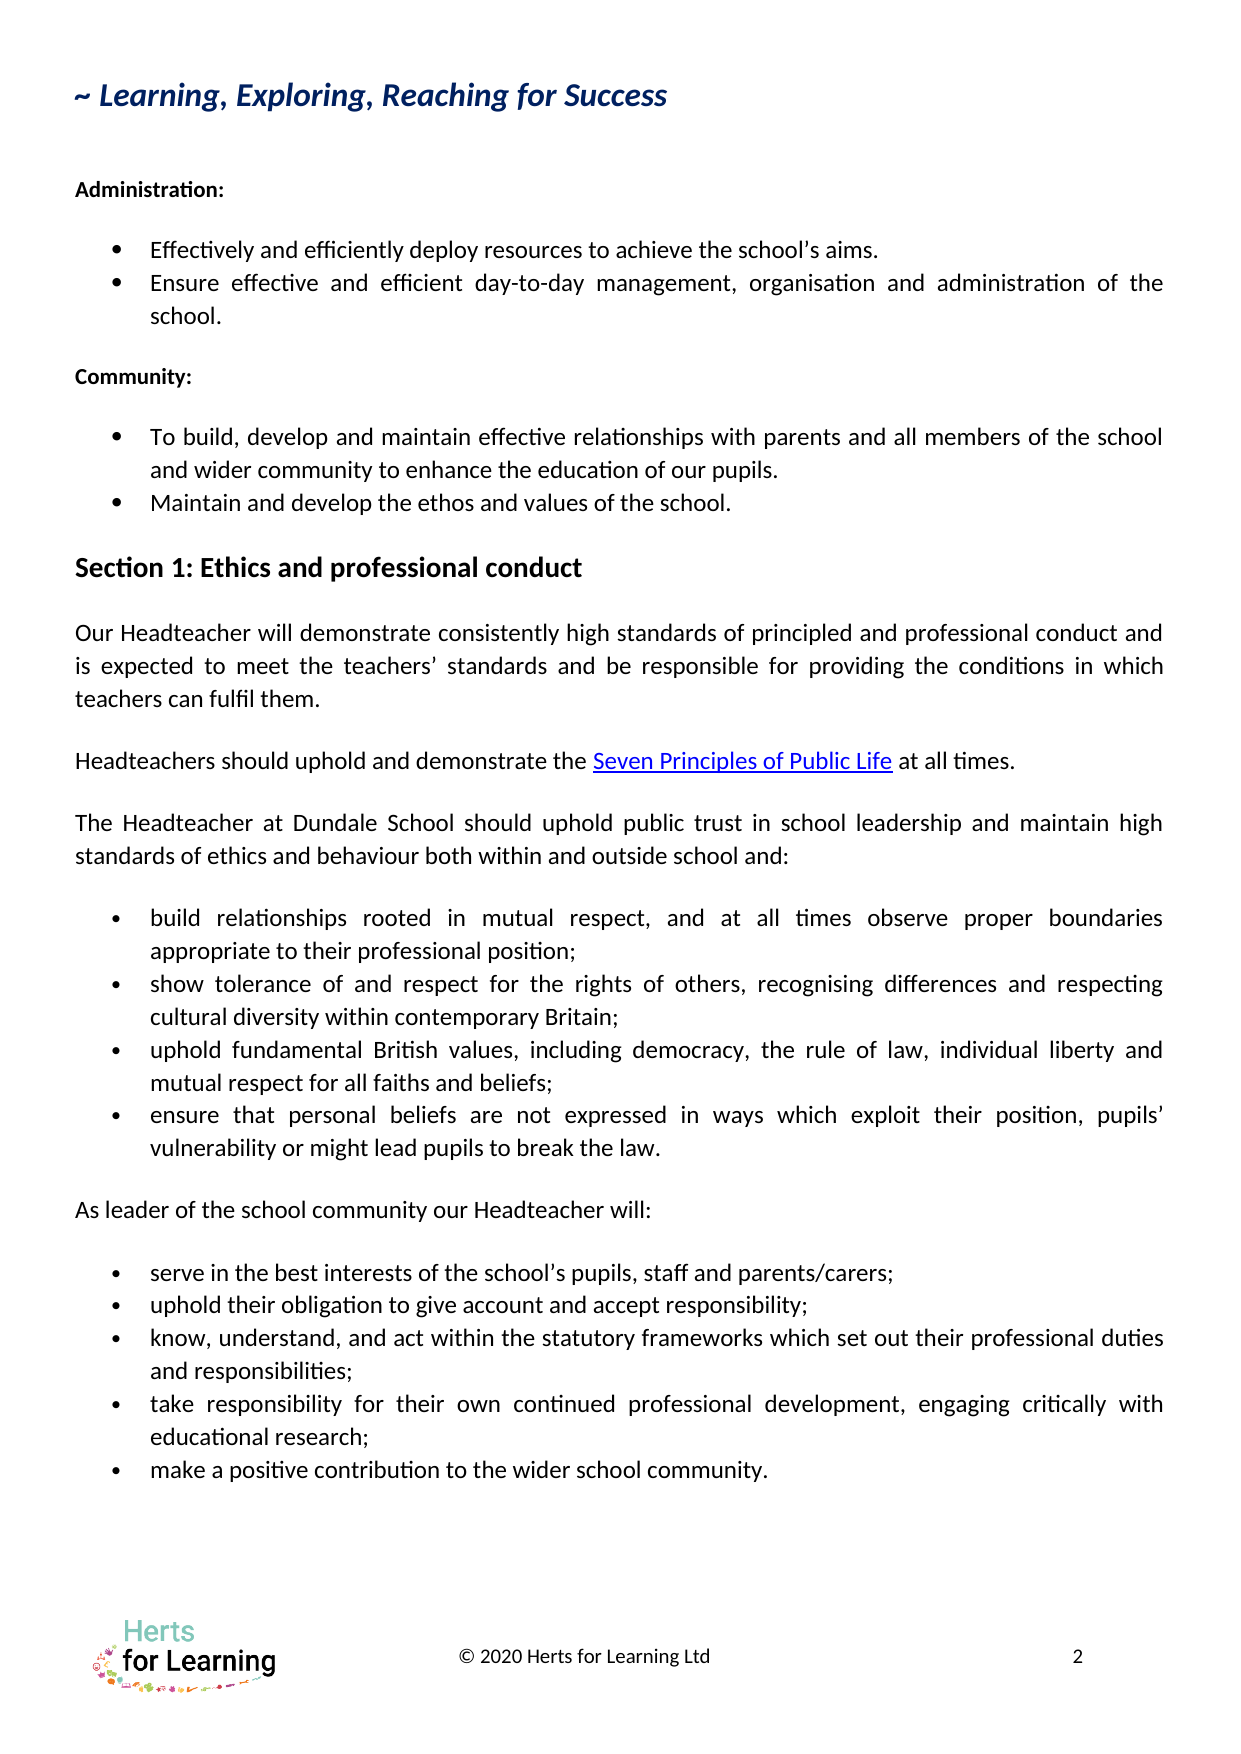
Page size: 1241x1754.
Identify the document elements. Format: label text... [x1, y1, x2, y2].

list Maintain and develop the ethos and values of the school. [112, 487, 1165, 518]
text Headteachers should uphold and demonstrate the Seven Principles of Public Life at all times. [75, 745, 1165, 776]
list show tolerance of and respect for the rights of others, recognising differences and respecting cultural diversity within contemporary Britain; [112, 968, 1165, 1031]
list ensure that personal beliefs are not expressed in ways which exploit their position, pupils’ vulnerability or might lead pupils to break the law. [112, 1099, 1165, 1163]
text As leader of the school community our Headteacher will: [75, 1194, 1165, 1225]
list uphold fundamental British values, including democracy, the rule of law, individual liberty and mutual respect for all faiths and beliefs; [112, 1034, 1165, 1097]
text Community: [75, 362, 1165, 390]
list make a positive contribution to the wider school community. [112, 1454, 1165, 1485]
list Ensure effective and efficient day-to-day management, organisation and administration of the school. [112, 267, 1165, 331]
text Administration: [75, 175, 1165, 203]
list To build, develop and maintain effective relationships with parents and all members of the school and wider community to enhance the education of our pupils. [112, 422, 1165, 485]
picture [86, 1617, 277, 1693]
text Section 1: Ethics and professional conduct [75, 549, 1165, 585]
text The Headteacher at Dundale School should uphold public trust in school leadership and maintain high standards of ethics and behaviour both within and outside school and: [75, 807, 1165, 871]
list serve in the best interests of the school’s pupils, staff and parents/carers; [112, 1257, 1165, 1287]
list take responsibility for their own continued professional development, engaging critically with educational research; [112, 1388, 1165, 1452]
list uphold their obligation to give account and accept responsibility; [112, 1289, 1165, 1320]
list Effectively and efficiently deploy resources to achieve the school’s aims. [112, 234, 1165, 265]
list know, understand, and act within the statutory frameworks which set out their professional duties and responsibilities; [112, 1322, 1165, 1386]
list build relationships rooted in mutual respect, and at all times observe proper boundaries appropriate to their professional position; [112, 902, 1165, 966]
text Our Headteacher will demonstrate consistently high standards of principled and professional conduct and is expected to meet the teachers’ standards and be responsible for providing the conditions in which teachers can fulfil them. [75, 617, 1165, 713]
